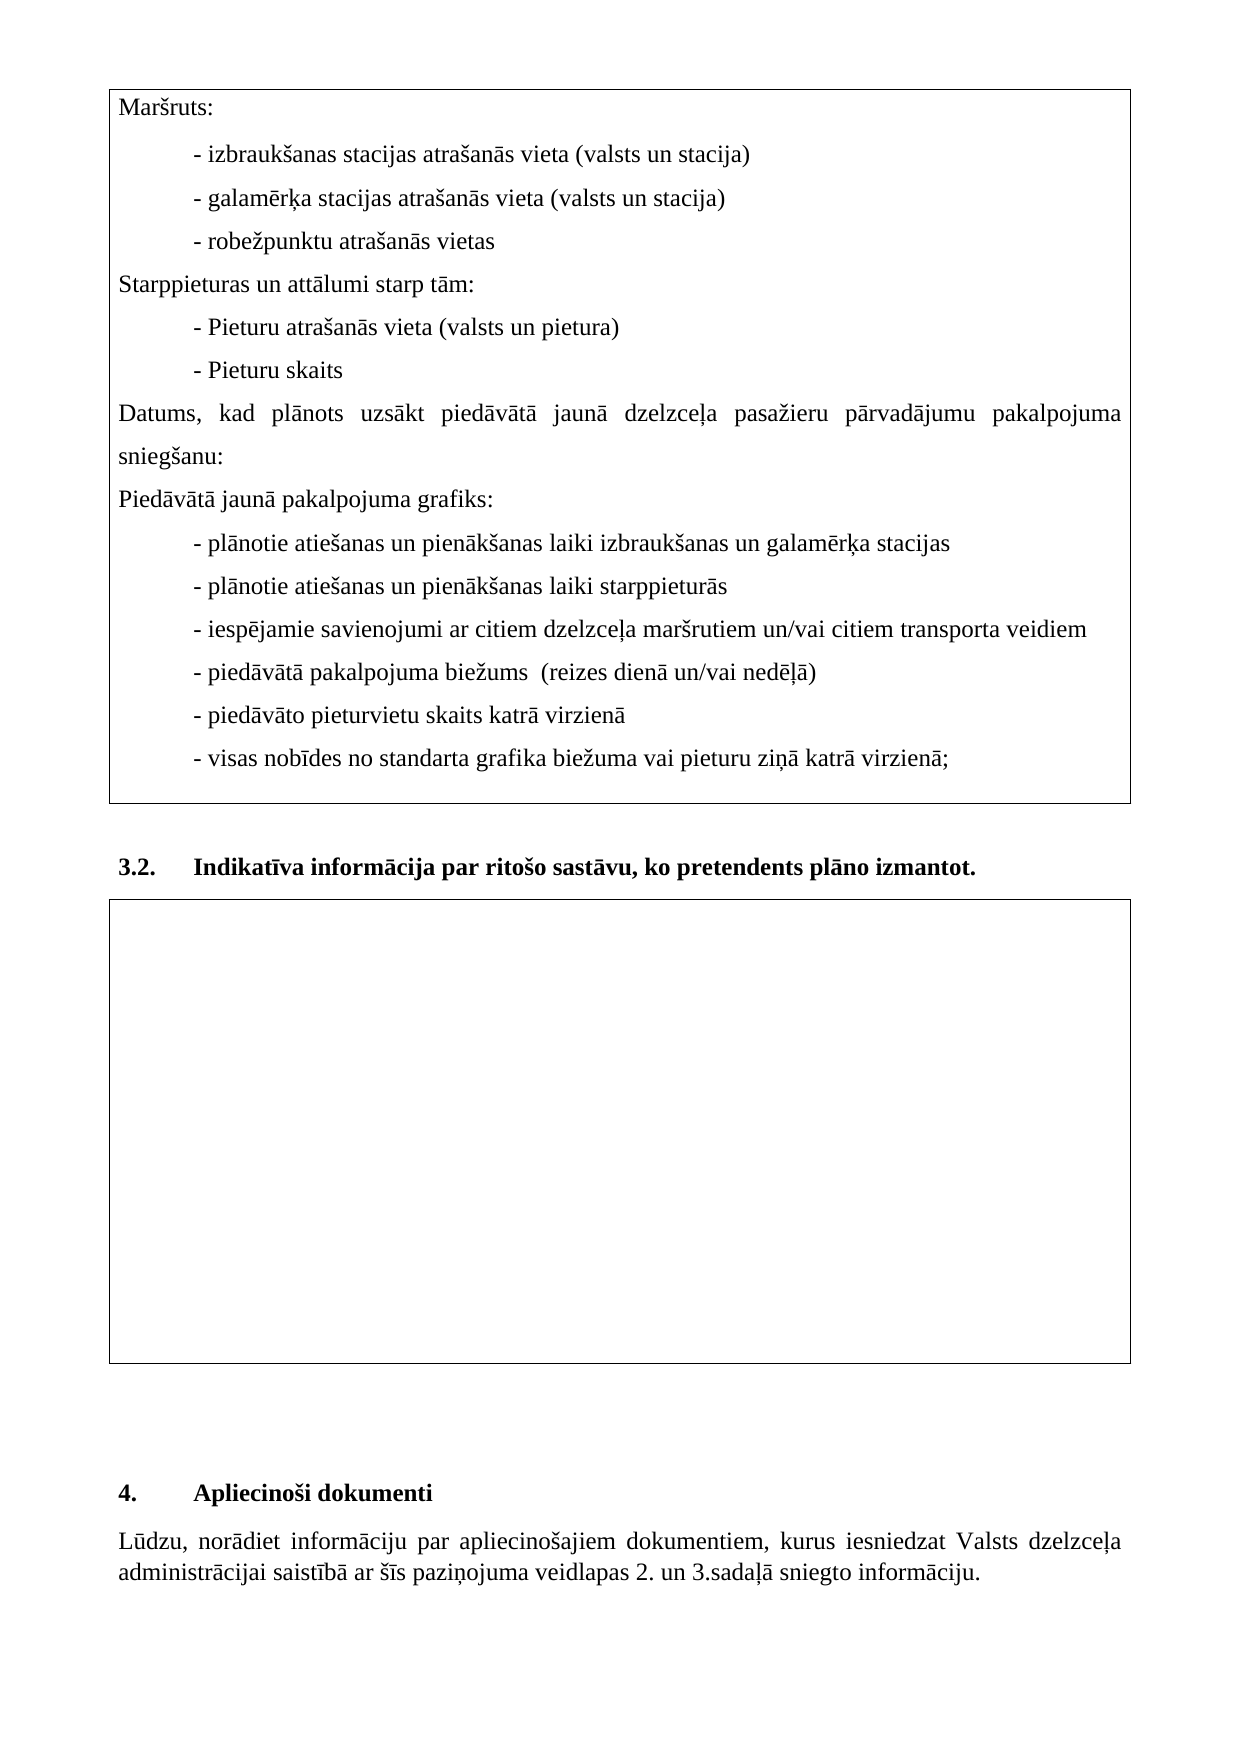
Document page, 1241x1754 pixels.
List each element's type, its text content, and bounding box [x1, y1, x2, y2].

text - piedāvātā pakalpojuma biežums (reizes dienā un/vai nedēļā) [110, 654, 1130, 686]
text Starppieturas un attālumi starp tām: [110, 266, 1130, 298]
text Piedāvātā jaunā pakalpojuma grafiks: [110, 481, 1130, 513]
text - iespējamie savienojumi ar citiem dzelzceļa maršrutiem un/vai citiem transporta veidiem [110, 611, 1130, 643]
text - plānotie atiešanas un pienākšanas laiki izbraukšanas un galamērķa stacijas [110, 524, 1130, 556]
text - piedāvāto pieturvietu skaits katrā virzienā [110, 697, 1130, 729]
text 3.2. Indikatīva informācija par ritošo sastāvu, ko pretendents plāno izmantot. [118, 852, 1122, 880]
text - Pieturu atrašanās vieta (valsts un pietura) [110, 309, 1130, 341]
text - visas nobīdes no standarta grafika biežuma vai pieturu ziņā katrā virzienā; [110, 740, 1130, 772]
text 4. Apliecinoši dokumenti [118, 1478, 1122, 1507]
text - galamērķa stacijas atrašanās vieta (valsts un stacija) [110, 179, 1130, 211]
text - plānotie atiešanas un pienākšanas laiki starppieturās [110, 568, 1130, 599]
text Maršruts: [110, 90, 1130, 121]
text Datums, kad plānots uzsākt piedāvātā jaunā dzelzceļa pasažieru pārvadājumu pakalpojuma sniegšanu: [110, 395, 1130, 470]
text - izbraukšanas stacijas atrašanās vieta (valsts un stacija) [110, 136, 1130, 168]
text - Pieturu skaits [110, 352, 1130, 384]
text Lūdzu, norādiet informāciju par apliecinošajiem dokumentiem, kurus iesniedzat Valsts dzelzceļa administrācijai saistībā ar šīs paziņojuma veidlapas 2. un 3.sadaļā sniegto informāciju. [118, 1526, 1122, 1586]
text - robežpunktu atrašanās vietas [110, 223, 1130, 254]
